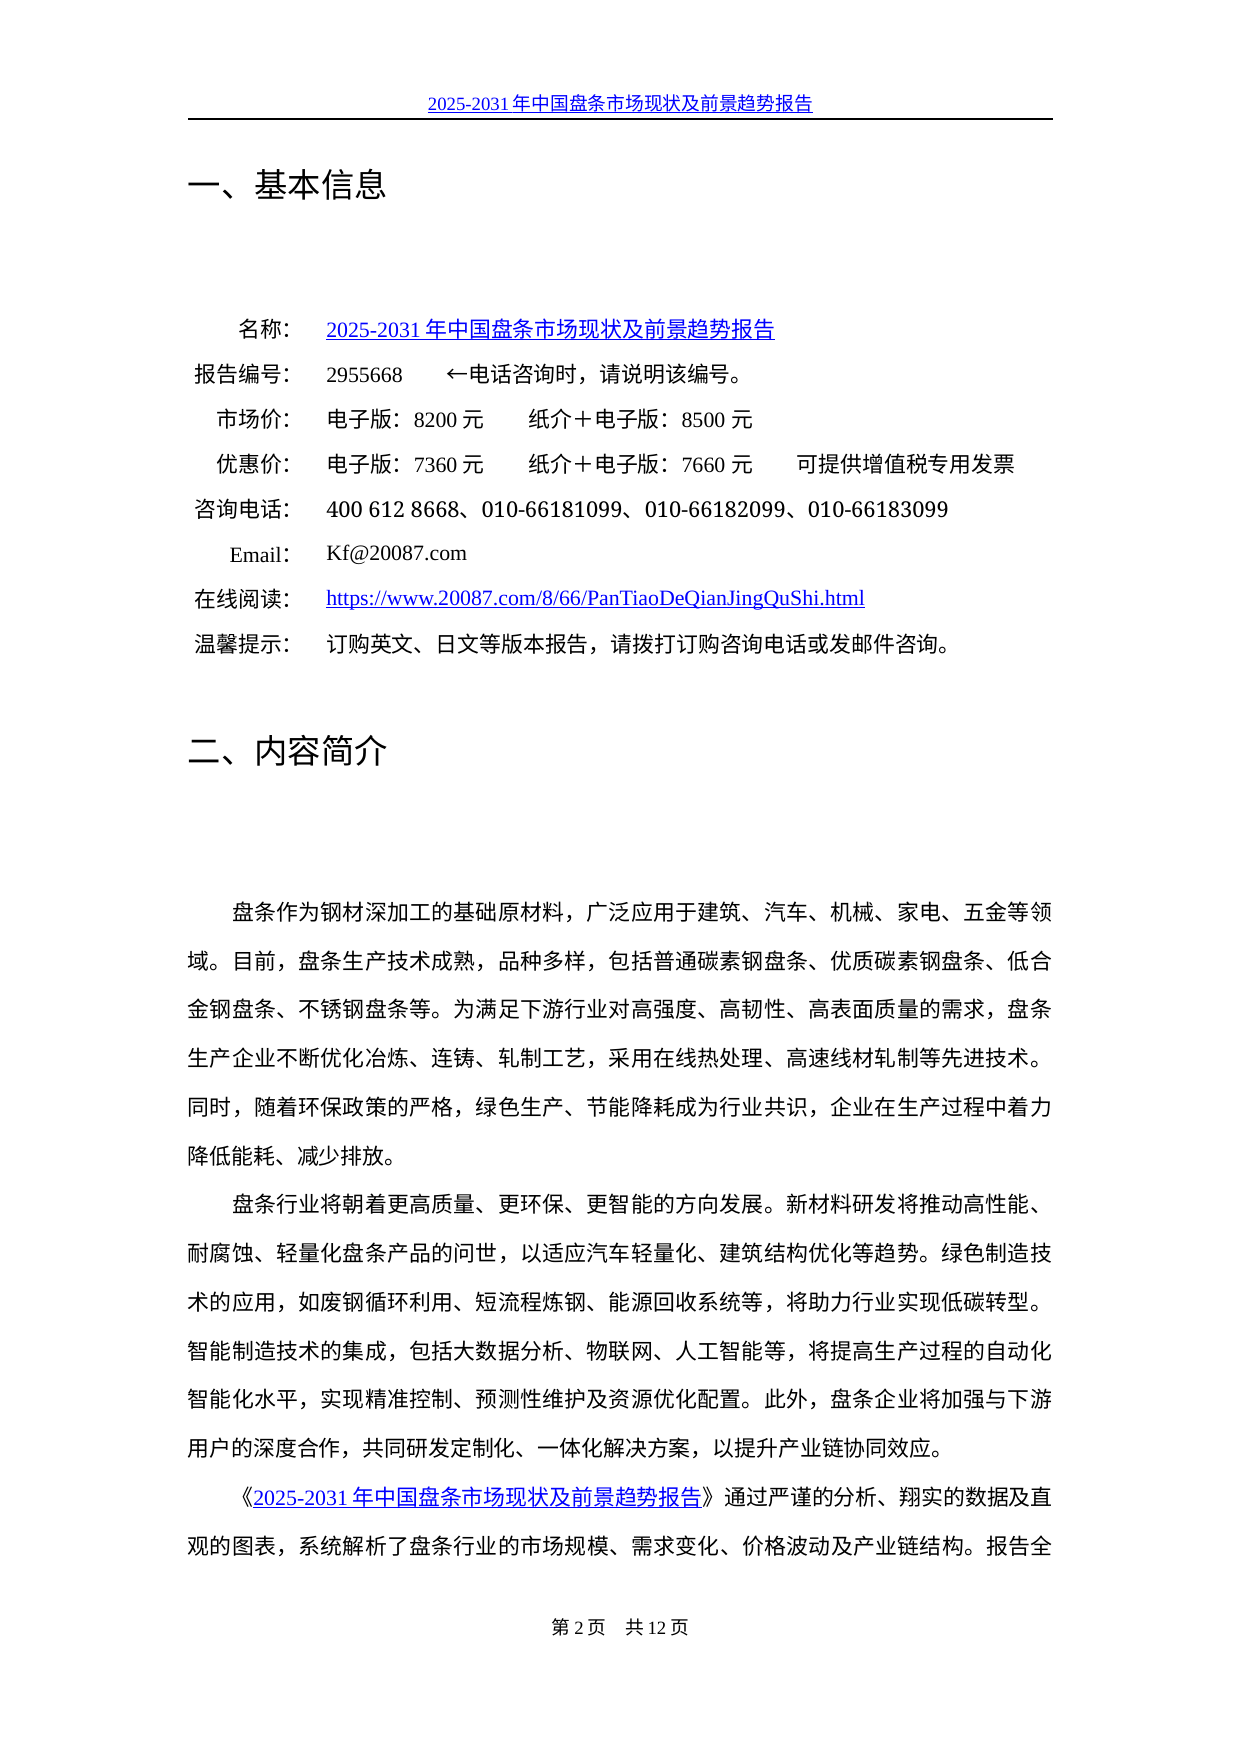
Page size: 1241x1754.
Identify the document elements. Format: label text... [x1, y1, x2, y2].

table_cell Kf@20087.com [315, 537, 1073, 582]
table_cell 优惠价： [167, 447, 315, 492]
table_cell 2955668 ←电话咨询时，请说明该编号。 [315, 357, 1073, 402]
table_cell [315, 582, 1073, 627]
table_cell 订购英文、日文等版本报告，请拨打订购咨询电话或发邮件咨询。 [315, 627, 1073, 672]
table_cell 市场价： [167, 402, 315, 447]
table_cell 温馨提示： [167, 627, 315, 672]
table_cell 400 612 8668、010-66181099、010-66182099、010-66183099 [315, 492, 1073, 537]
table_cell 报告编号： [167, 357, 315, 402]
table_header 2025-2031年中国盘条市场现状及前景趋势报告 [315, 312, 1073, 357]
table_cell 咨询电话： [167, 492, 315, 537]
table_cell 在线阅读： [167, 582, 315, 627]
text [187, 894, 1053, 1561]
table_header 名称： [167, 312, 315, 357]
table_cell 电子版：8200 元 纸介＋电子版：8500 元 [315, 402, 1073, 447]
title 二、内容简介 [187, 717, 1053, 782]
table_cell 电子版：7360 元 纸介＋电子版：7660 元 可提供增值税专用发票 [315, 447, 1073, 492]
title 一、基本信息 [187, 150, 1053, 215]
table_cell Email： [167, 537, 315, 582]
